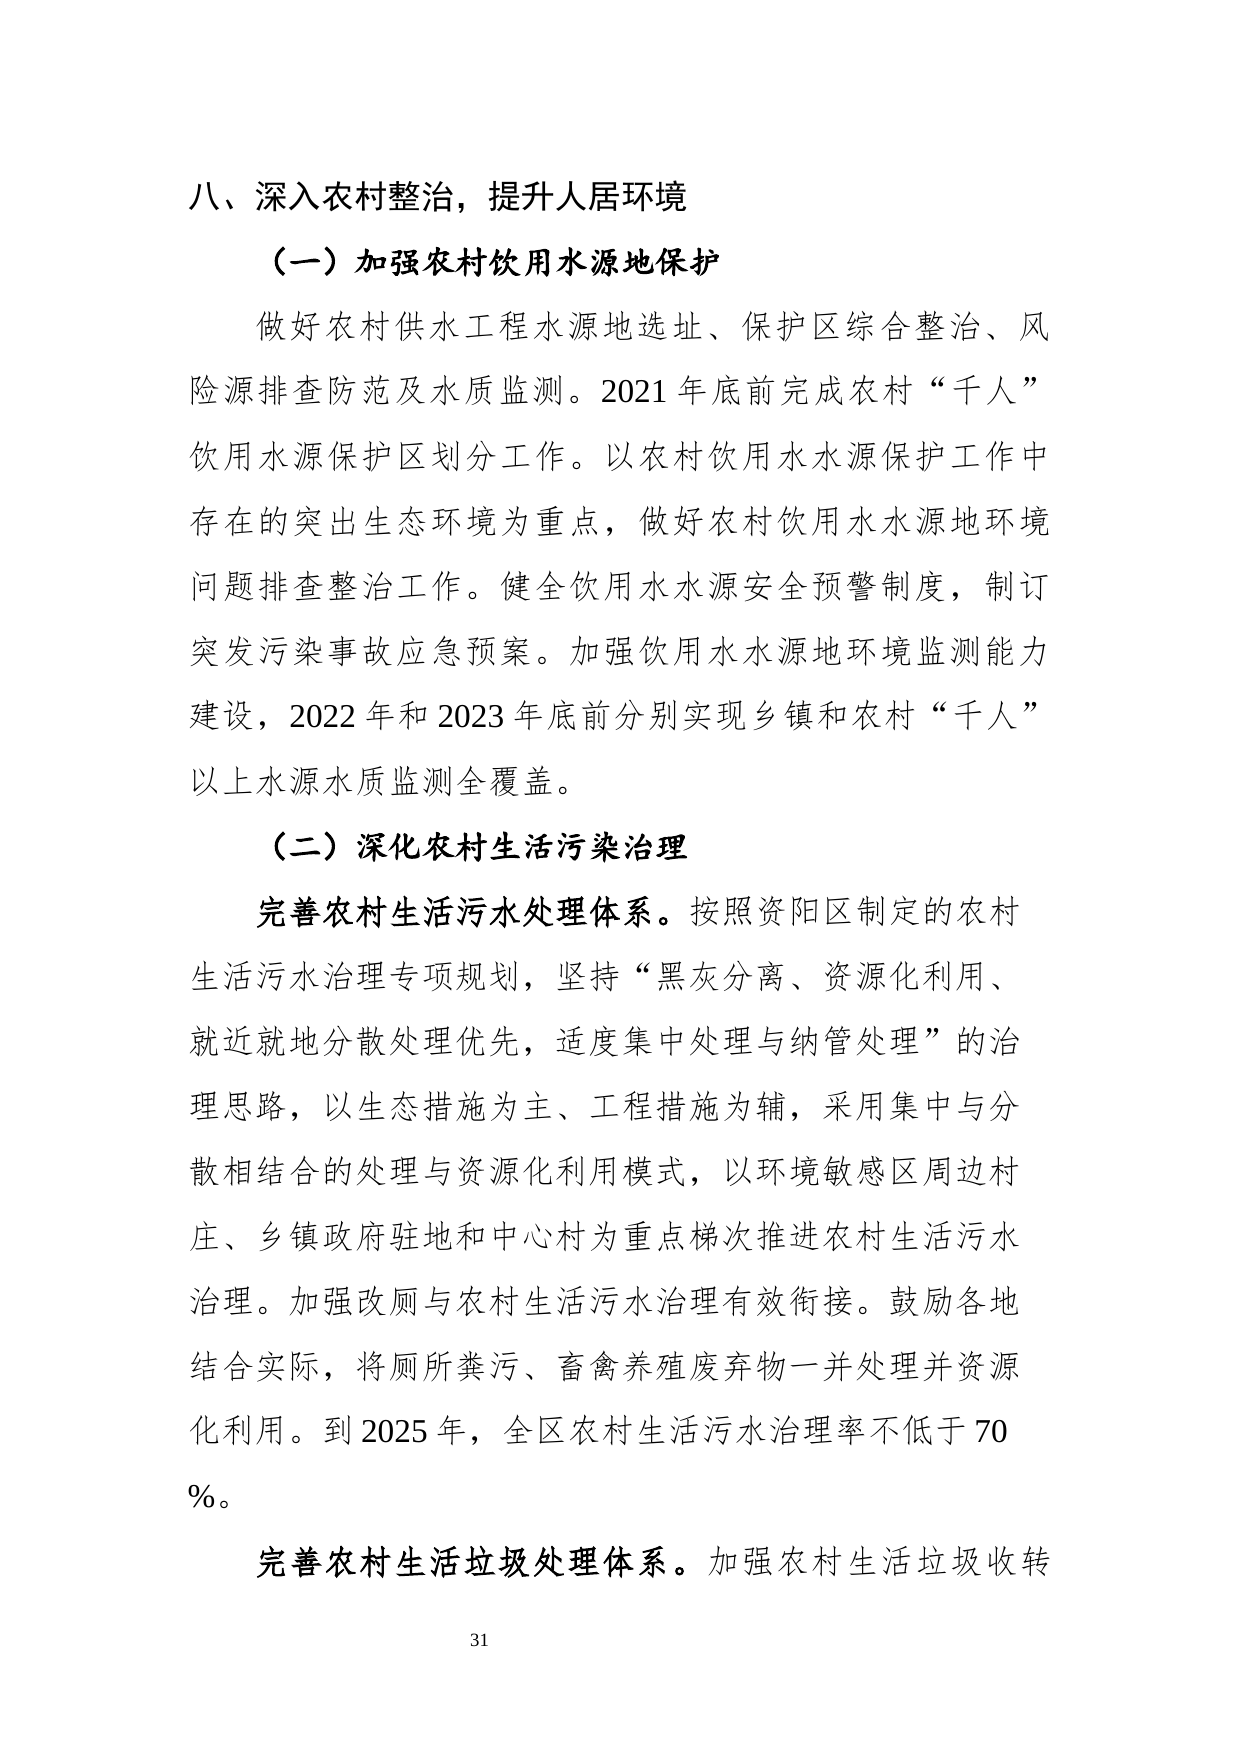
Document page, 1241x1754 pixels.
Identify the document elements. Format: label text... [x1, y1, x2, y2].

subtitle 八、深入农村整治，提升人居环境 [187, 162, 1053, 227]
text 做好农村供水工程水源地选址、保护区综合整治、风险源排查防范及水质监测。2021年底前完成农村“千人”饮用水源保护区划分工作。以农村饮用水水源保护工作中存在的突出生态环境为重点，做好农村饮用水水源地环境问题排查整治工作。健全饮用水水源安全预警制度，制订突发污染事故应急预案。加强饮用水水源地环境监测能力建设，2022年和2023年底前分别实现乡镇和农村“千人”以上水源水质监测全覆盖。 [187, 292, 1053, 812]
text 完善农村生活污水处理体系。按照资阳区制定的农村生活污水治理专项规划，坚持“黑灰分离、资源化利用、就近就地分散处理优先，适度集中处理与纳管处理”的治理思路，以生态措施为主、工程措施为辅，采用集中与分散相结合的处理与资源化利用模式，以环境敏感区周边村庄、乡镇政府驻地和中心村为重点梯次推进农村生活污水治理。加强改厕与农村生活污水治理有效衔接。鼓励各地结合实际，将厕所粪污、畜禽养殖废弃物一并处理并资源化利用。到2025年，全区农村生活污水治理率不低于70%。 [187, 877, 1053, 1527]
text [187, 1527, 1053, 1592]
text （一）加强农村饮用水源地保护 [187, 227, 1053, 292]
text （二）深化农村生活污染治理 [187, 812, 1053, 877]
